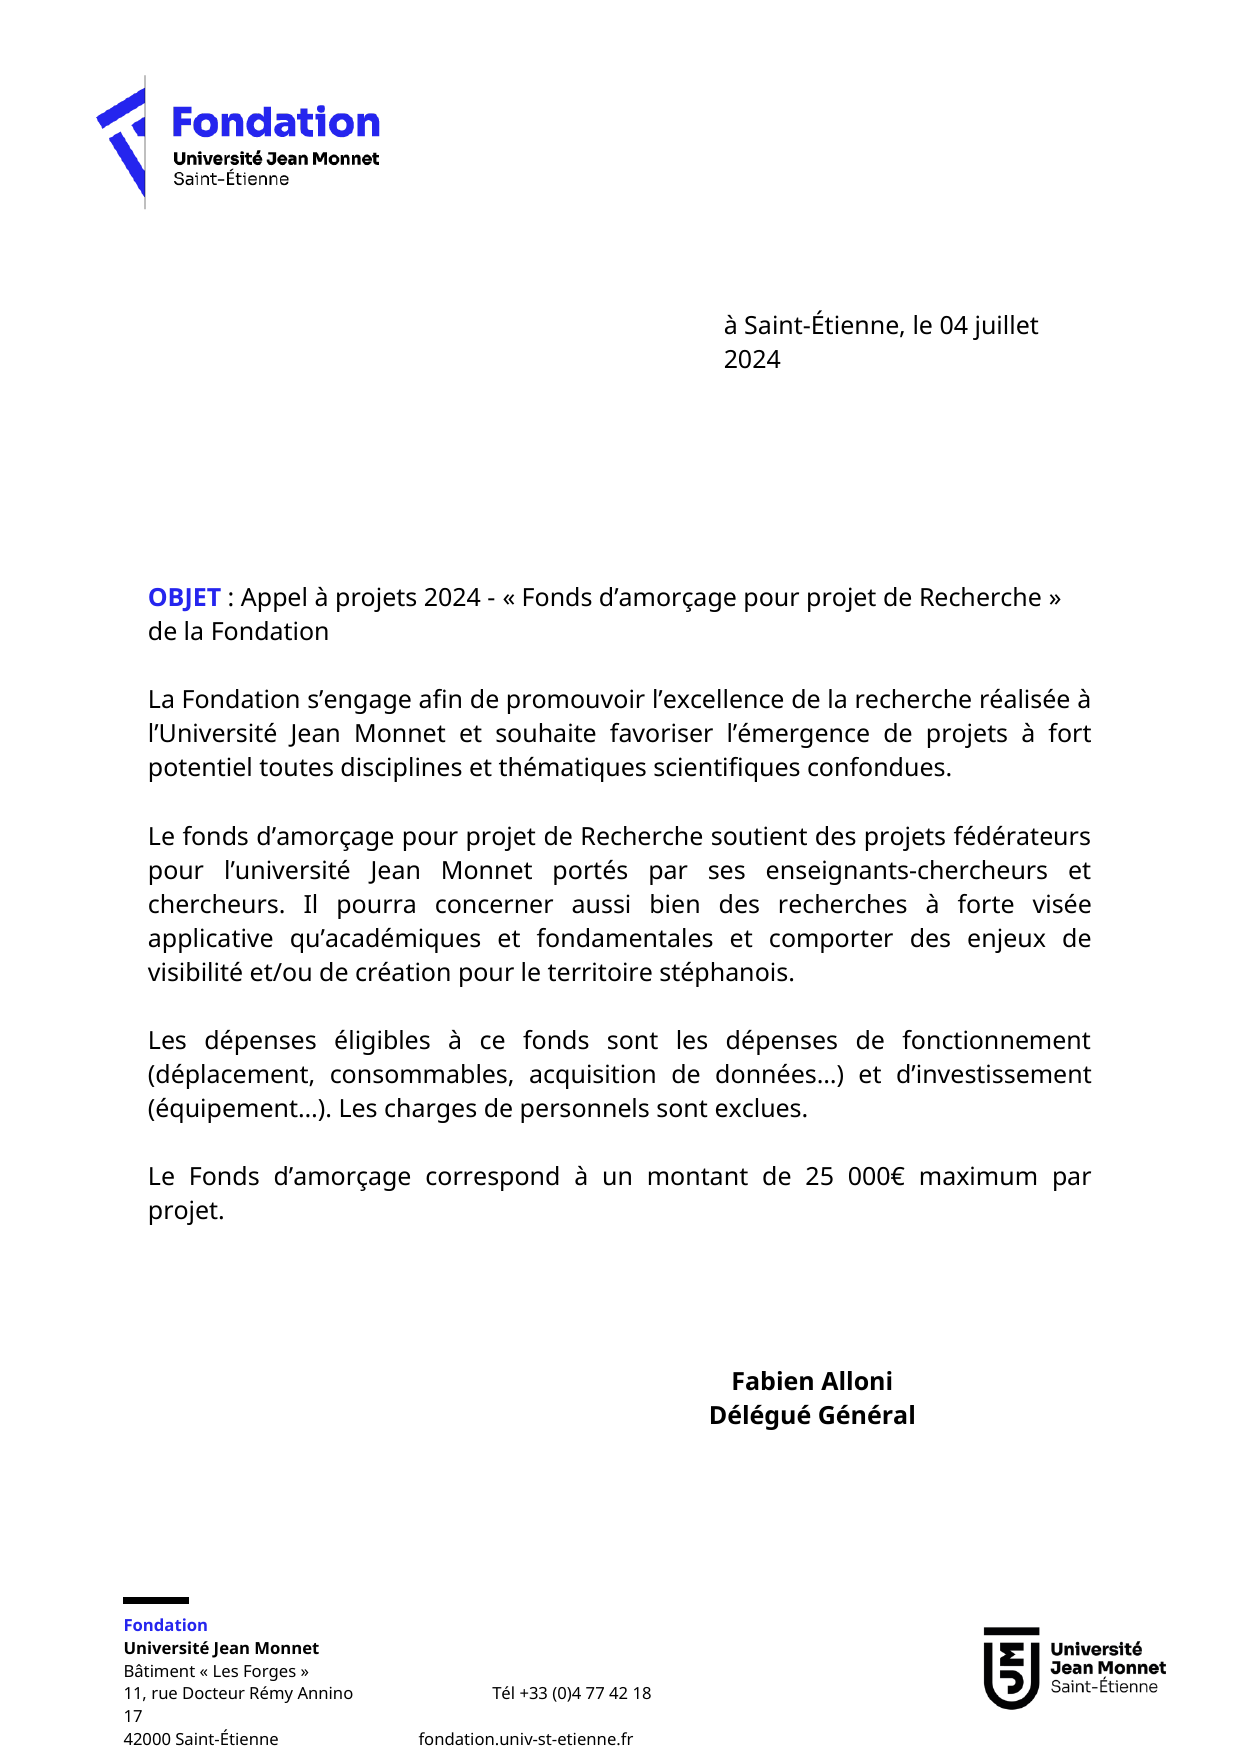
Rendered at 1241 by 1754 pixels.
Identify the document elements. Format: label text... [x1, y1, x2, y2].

text à Saint-Étienne, le 04 juillet 2024 [723, 307, 1093, 375]
text Fabien Alloni [532, 1363, 1093, 1397]
text Le fonds d’amorçage pour projet de Recherche soutient des projets fédérateurs pour l’université Jean Monnet portés par ses enseignants-chercheurs et chercheurs. Il pourra concerner aussi bien des recherches à forte visée applicative qu’académiques et fondamentales et comporter des enjeux de visibilité et/ou de création pour le territoire stéphanois. [148, 818, 1093, 988]
text Le Fonds d’amorçage correspond à un montant de 25 000€ maximum par projet. [148, 1159, 1093, 1227]
text La Fondation s’engage afin de promouvoir l’excellence de la recherche réalisée à l’Université Jean Monnet et souhaite favoriser l’émergence de projets à fort potentiel toutes disciplines et thématiques scientifiques confondues. [148, 682, 1093, 784]
picture [62, 42, 412, 242]
picture [960, 1603, 1189, 1733]
text Les dépenses éligibles à ce fonds sont les dépenses de fonctionnement (déplacement, consommables, acquisition de données…) et d’investissement (équipement…). Les charges de personnels sont exclues. [148, 1023, 1093, 1125]
text Délégué Général [532, 1397, 1093, 1431]
text OBJET : Appel à projets 2024 - « Fonds d’amorçage pour projet de Recherche » de la Fondation [148, 580, 1093, 648]
